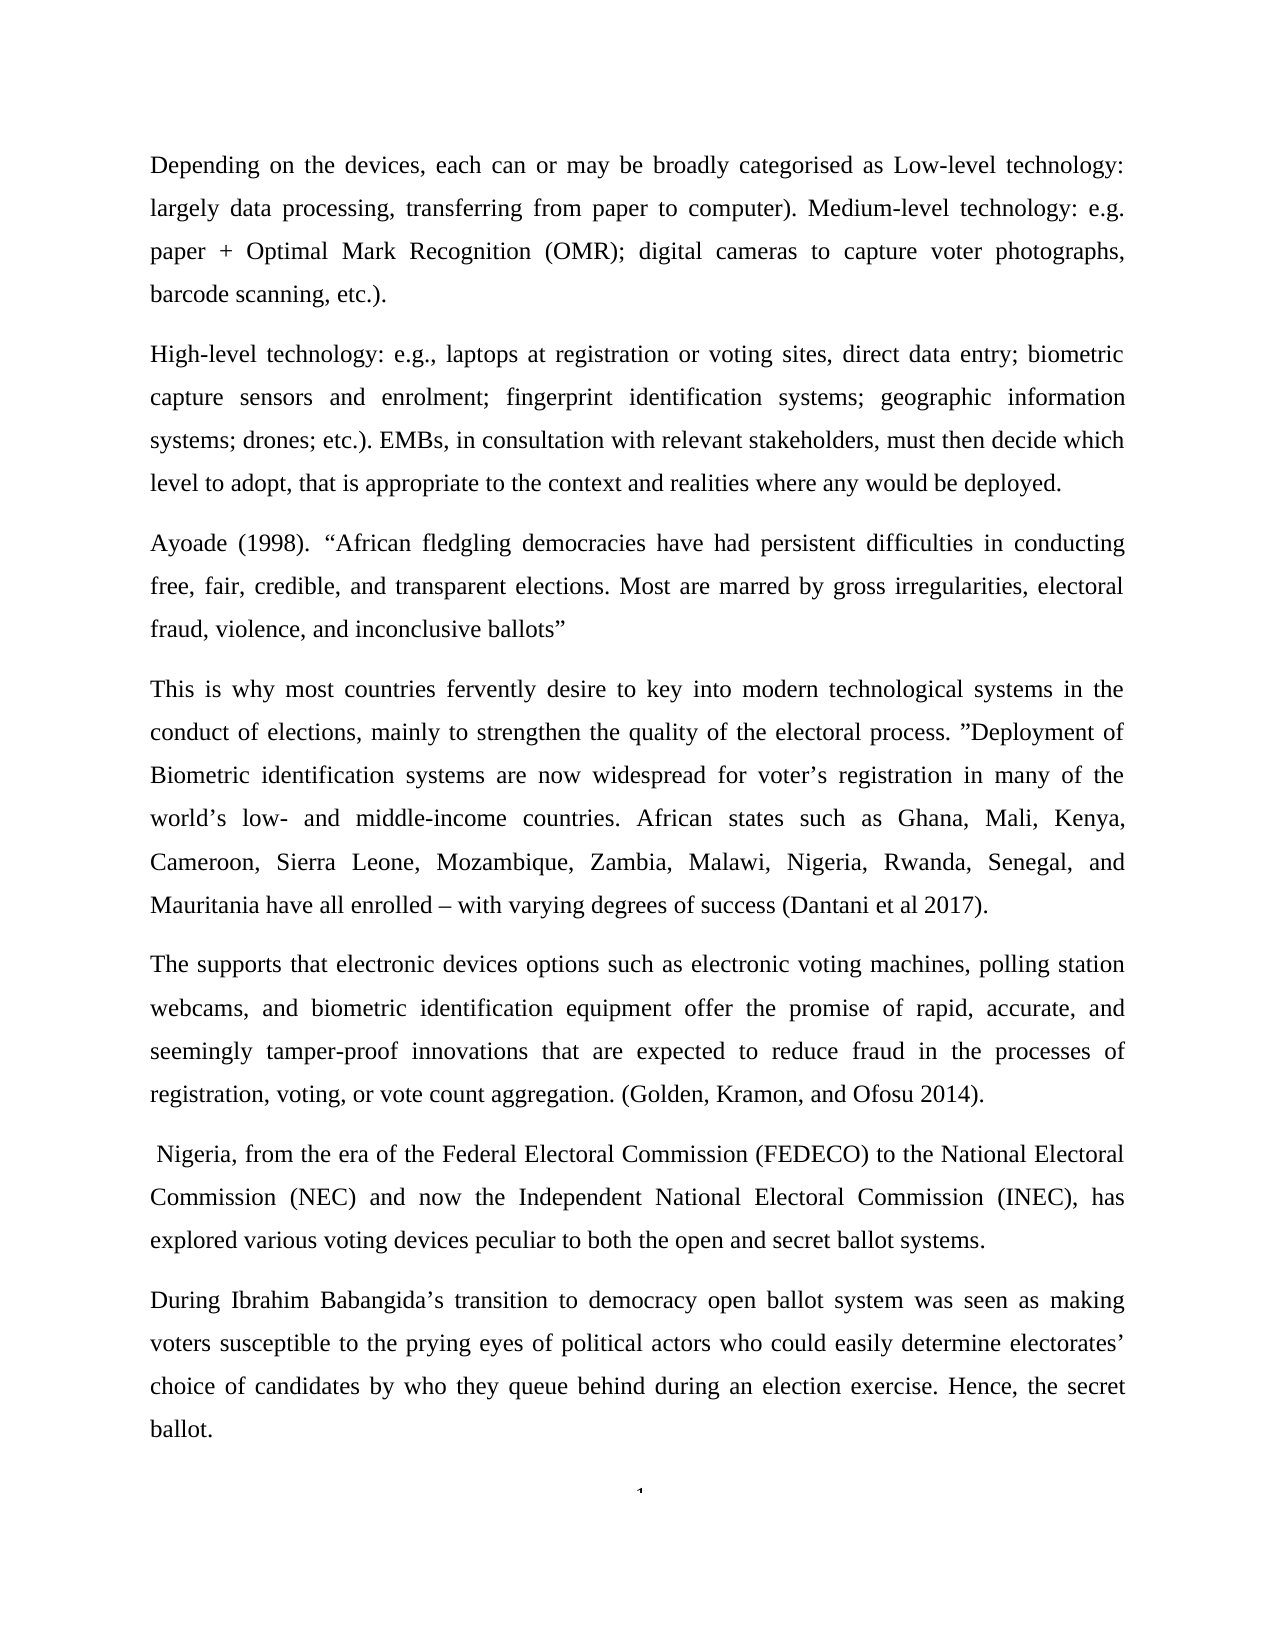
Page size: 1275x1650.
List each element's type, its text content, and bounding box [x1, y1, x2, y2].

text During Ibrahim Babangida’s transition to democracy open ballot system was seen as making voters susceptible to the prying eyes of political actors who could easily determine electorates’ choice of candidates by who they queue behind during an election exercise. Hence, the secret ballot. [150, 1285, 1125, 1443]
text The supports that electronic devices options such as electronic voting machines, polling station webcams, and biometric identification equipment offer the promise of rapid, accurate, and seemingly tamper-proof innovations that are expected to reduce fraud in the processes of registration, voting, or vote count aggregation. (Golden, Kramon, and Ofosu 2014). [150, 949, 1126, 1108]
text High-level technology: e.g., laptops at registration or voting sites, direct data entry; biometric capture sensors and enrolment; fingerprint identification systems; geographic information systems; drones; etc.). EMBs, in consultation with relevant stakeholders, must then decide which level to adopt, that is appropriate to the context and realities where any would be deployed. [150, 339, 1125, 497]
text This is why most countries fervently desire to key into modern technological systems in the conduct of elections, mainly to strengthen the quality of the electoral process. ”Deployment of Biometric identification systems are now widespread for voter’s registration in many of the world’s low- and middle-income countries. African states such as Ghana, Mali, Kenya, Cameroon, Sierra Leone, Mozambique, Zambia, Malawi, Nigeria, Rwanda, Senegal, and Mauritania have all enrolled – with varying degrees of success (Dantani et al 2017). [150, 674, 1126, 918]
text Ayoade (1998). “African fledgling democracies have had persistent difficulties in conducting free, fair, credible, and transparent elections. Most are marred by gross irregularities, electoral fraud, violence, and inconclusive ballots” [150, 528, 1125, 643]
text Depending on the devices, each can or may be broadly categorised as Low-level technology: largely data processing, transferring from paper to computer). Medium-level technology: e.g. paper + Optimal Mark Recognition (OMR); digital cameras to capture voter photographs, barcode scanning, etc.). [150, 150, 1126, 308]
text Nigeria, from the era of the Federal Electoral Commission (FEDECO) to the National Electoral Commission (NEC) and now the Independent National Electoral Commission (INEC), has explored various voting devices peculiar to both the open and secret ballot systems. [150, 1139, 1125, 1254]
